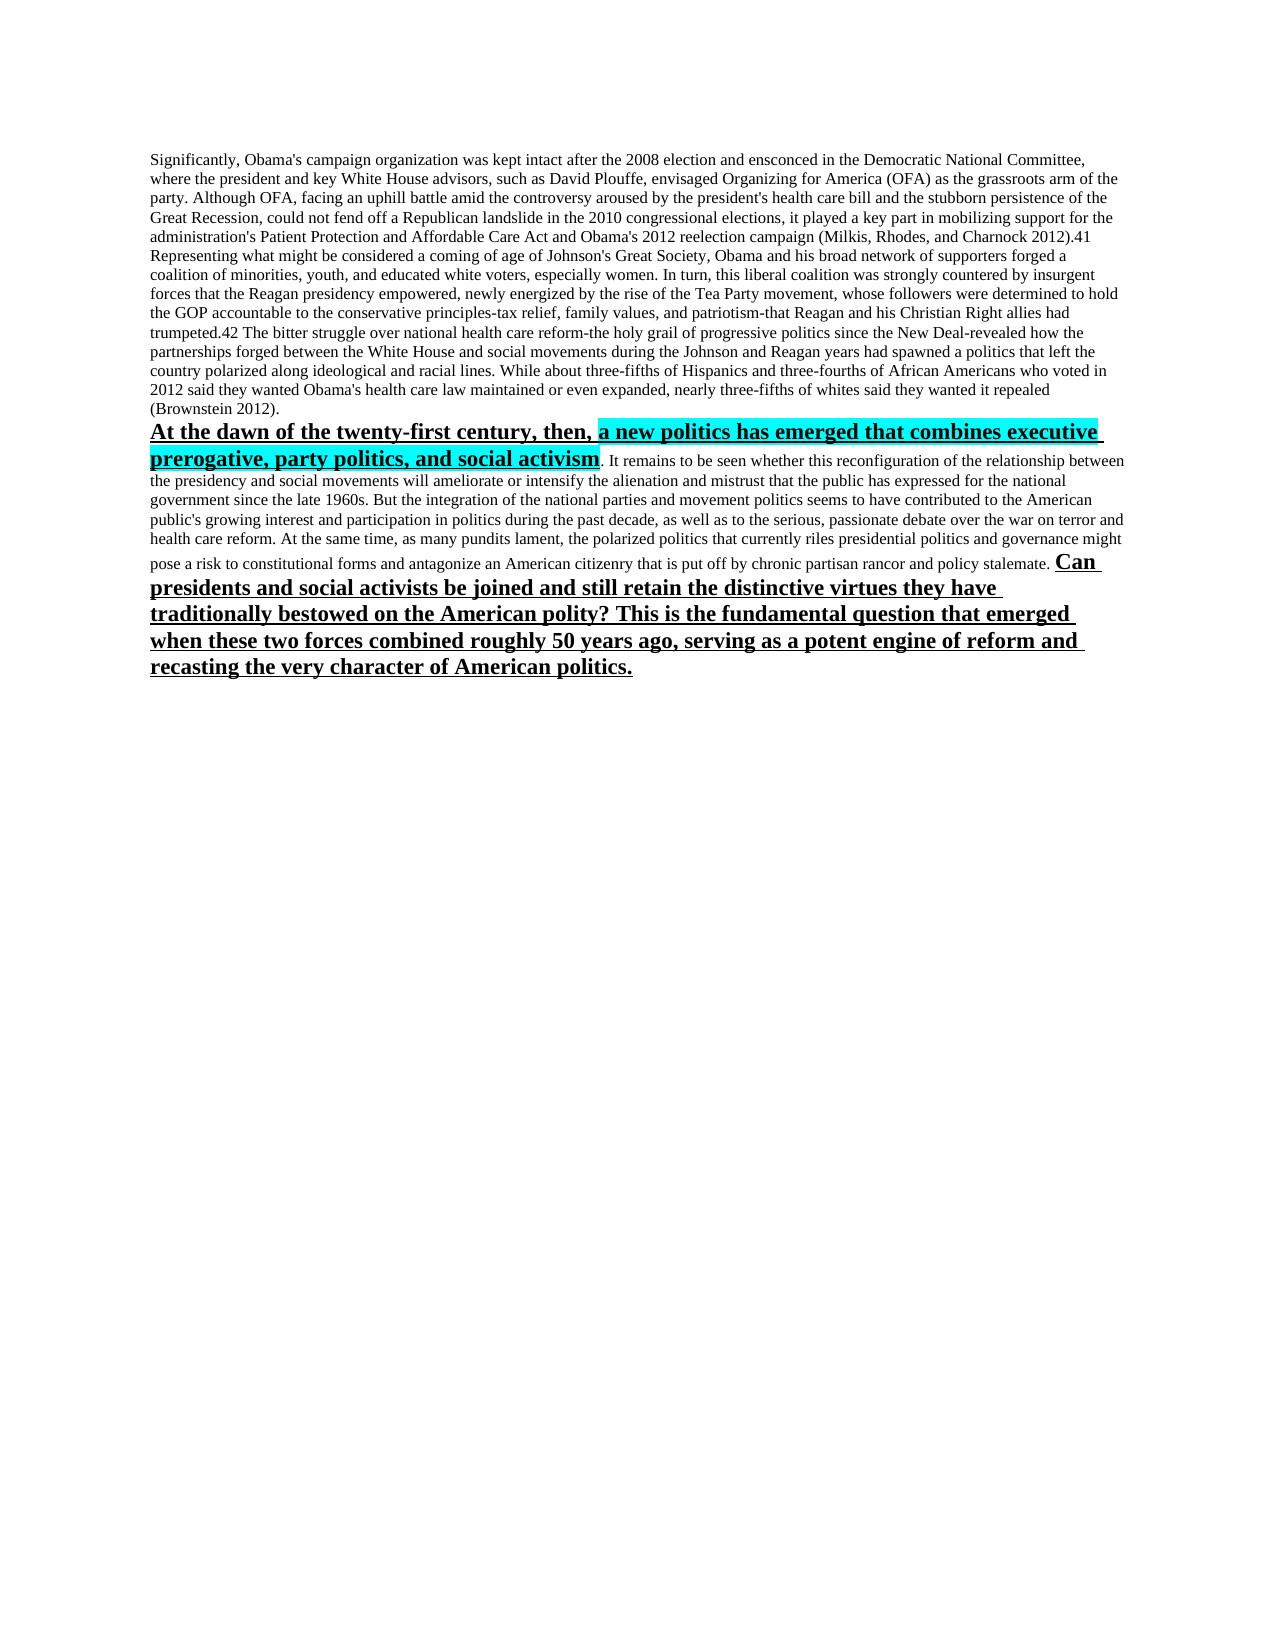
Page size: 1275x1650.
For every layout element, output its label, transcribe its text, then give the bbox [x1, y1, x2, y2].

text At the dawn of the twenty-first century, then, a new politics has emerged that combines executive prerogative, party politics, and social activism. It remains to be seen whether this reconfiguration of the relationship between the presidency and social movements will ameliorate or intensify the alienation and mistrust that the public has expressed for the national government since the late 1960s. But the integration of the national parties and movement politics seems to have contributed to the American public's growing interest and participation in politics during the past decade, as well as to the serious, passionate debate over the war on terror and health care reform. At the same time, as many pundits lament, the polarized politics that currently riles presidential politics and governance might pose a risk to constitutional forms and antagonize an American citizenry that is put off by chronic partisan rancor and policy stalemate. Can presidents and social activists be joined and still retain the distinctive virtues they have traditionally bestowed on the American polity? This is the fundamental question that emerged when these two forces combined roughly 50 years ago, serving as a potent engine of reform and recasting the very character of American politics. [150, 418, 1125, 679]
text Significantly, Obama's campaign organization was kept intact after the 2008 election and ensconced in the Democratic National Committee, where the president and key White House advisors, such as David Plouffe, envisaged Organizing for America (OFA) as the grassroots arm of the party. Although OFA, facing an uphill battle amid the controversy aroused by the president's health care bill and the stubborn persistence of the Great Recession, could not fend off a Republican landslide in the 2010 congressional elections, it played a key part in mobilizing support for the administration's Patient Protection and Affordable Care Act and Obama's 2012 reelection campaign (Milkis, Rhodes, and Charnock 2012).41 Representing what might be considered a coming of age of Johnson's Great Society, Obama and his broad network of supporters forged a coalition of minorities, youth, and educated white voters, especially women. In turn, this liberal coalition was strongly countered by insurgent forces that the Reagan presidency empowered, newly energized by the rise of the Tea Party movement, whose followers were determined to hold the GOP accountable to the conservative principles-tax relief, family values, and patriotism-that Reagan and his Christian Right allies had trumpeted.42 The bitter struggle over national health care reform-the holy grail of progressive politics since the New Deal-revealed how the partnerships forged between the White House and social movements during the Johnson and Reagan years had spawned a politics that left the country polarized along ideological and racial lines. While about three-fifths of Hispanics and three-fourths of African Americans who voted in 2012 said they wanted Obama's health care law maintained or even expanded, nearly three-fifths of whites said they wanted it repealed (Brownstein 2012). [150, 150, 1125, 418]
